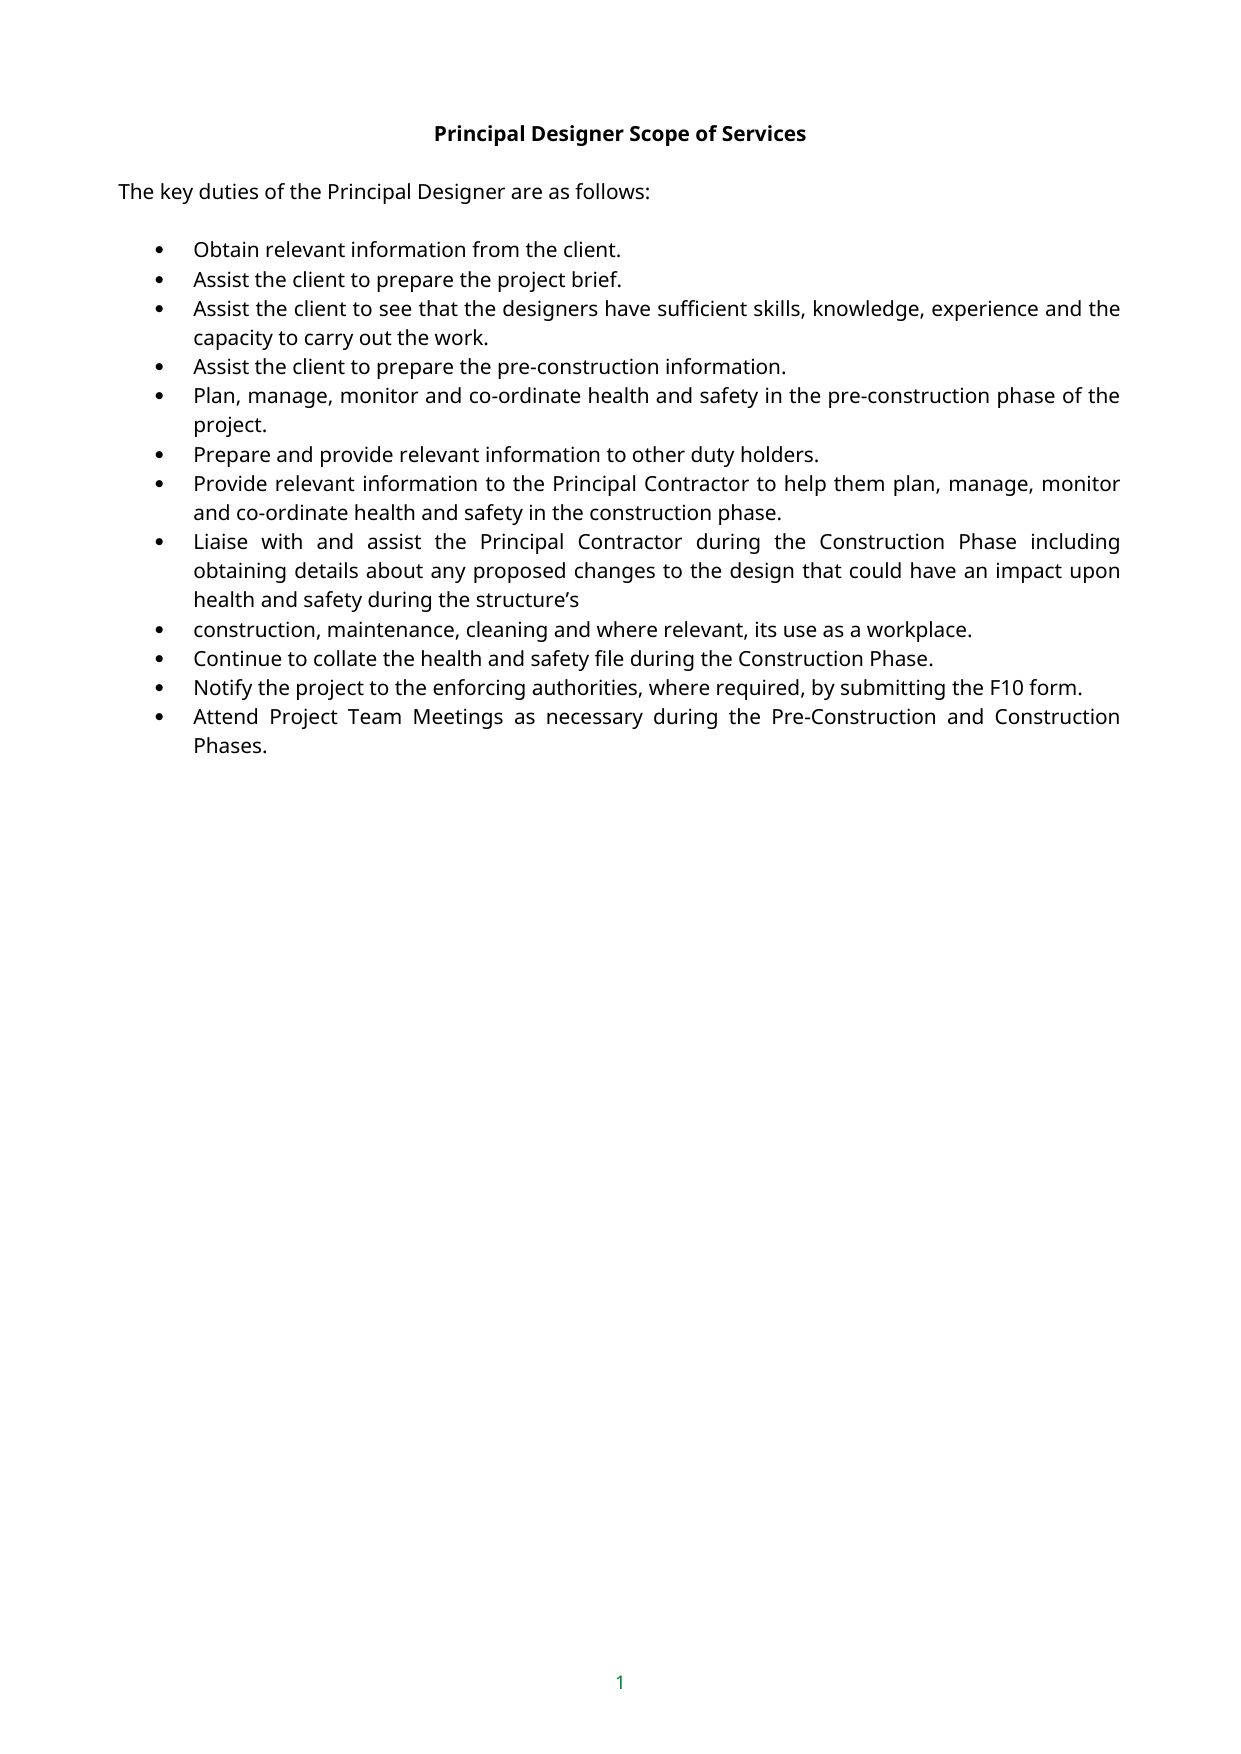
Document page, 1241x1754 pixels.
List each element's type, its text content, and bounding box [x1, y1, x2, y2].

list Attend Project Team Meetings as necessary during the Pre-Construction and Construction Phases. [156, 701, 1122, 760]
list Assist the client to prepare the pre-construction information. [156, 351, 1122, 381]
list Liaise with and assist the Principal Contractor during the Construction Phase including obtaining details about any proposed changes to the design that could have an impact upon health and safety during the structure’s [156, 526, 1122, 614]
text Principal Designer Scope of Services [118, 118, 1122, 147]
text The key duties of the Principal Designer are as follows: [118, 176, 1122, 206]
list Plan, manage, monitor and co-ordinate health and safety in the pre-construction phase of the project. [156, 381, 1122, 439]
list construction, maintenance, cleaning and where relevant, its use as a workplace. [156, 614, 1122, 643]
list Assist the client to prepare the project brief. [156, 264, 1122, 293]
list Obtain relevant information from the client. [156, 235, 1122, 264]
list Continue to collate the health and safety file during the Construction Phase. [156, 643, 1122, 672]
list Prepare and provide relevant information to other duty holders. [156, 439, 1122, 468]
list Notify the project to the enforcing authorities, where required, by submitting the F10 form. [156, 672, 1122, 701]
list Provide relevant information to the Principal Contractor to help them plan, manage, monitor and co-ordinate health and safety in the construction phase. [156, 468, 1122, 526]
list Assist the client to see that the designers have sufficient skills, knowledge, experience and the capacity to carry out the work. [156, 293, 1122, 351]
